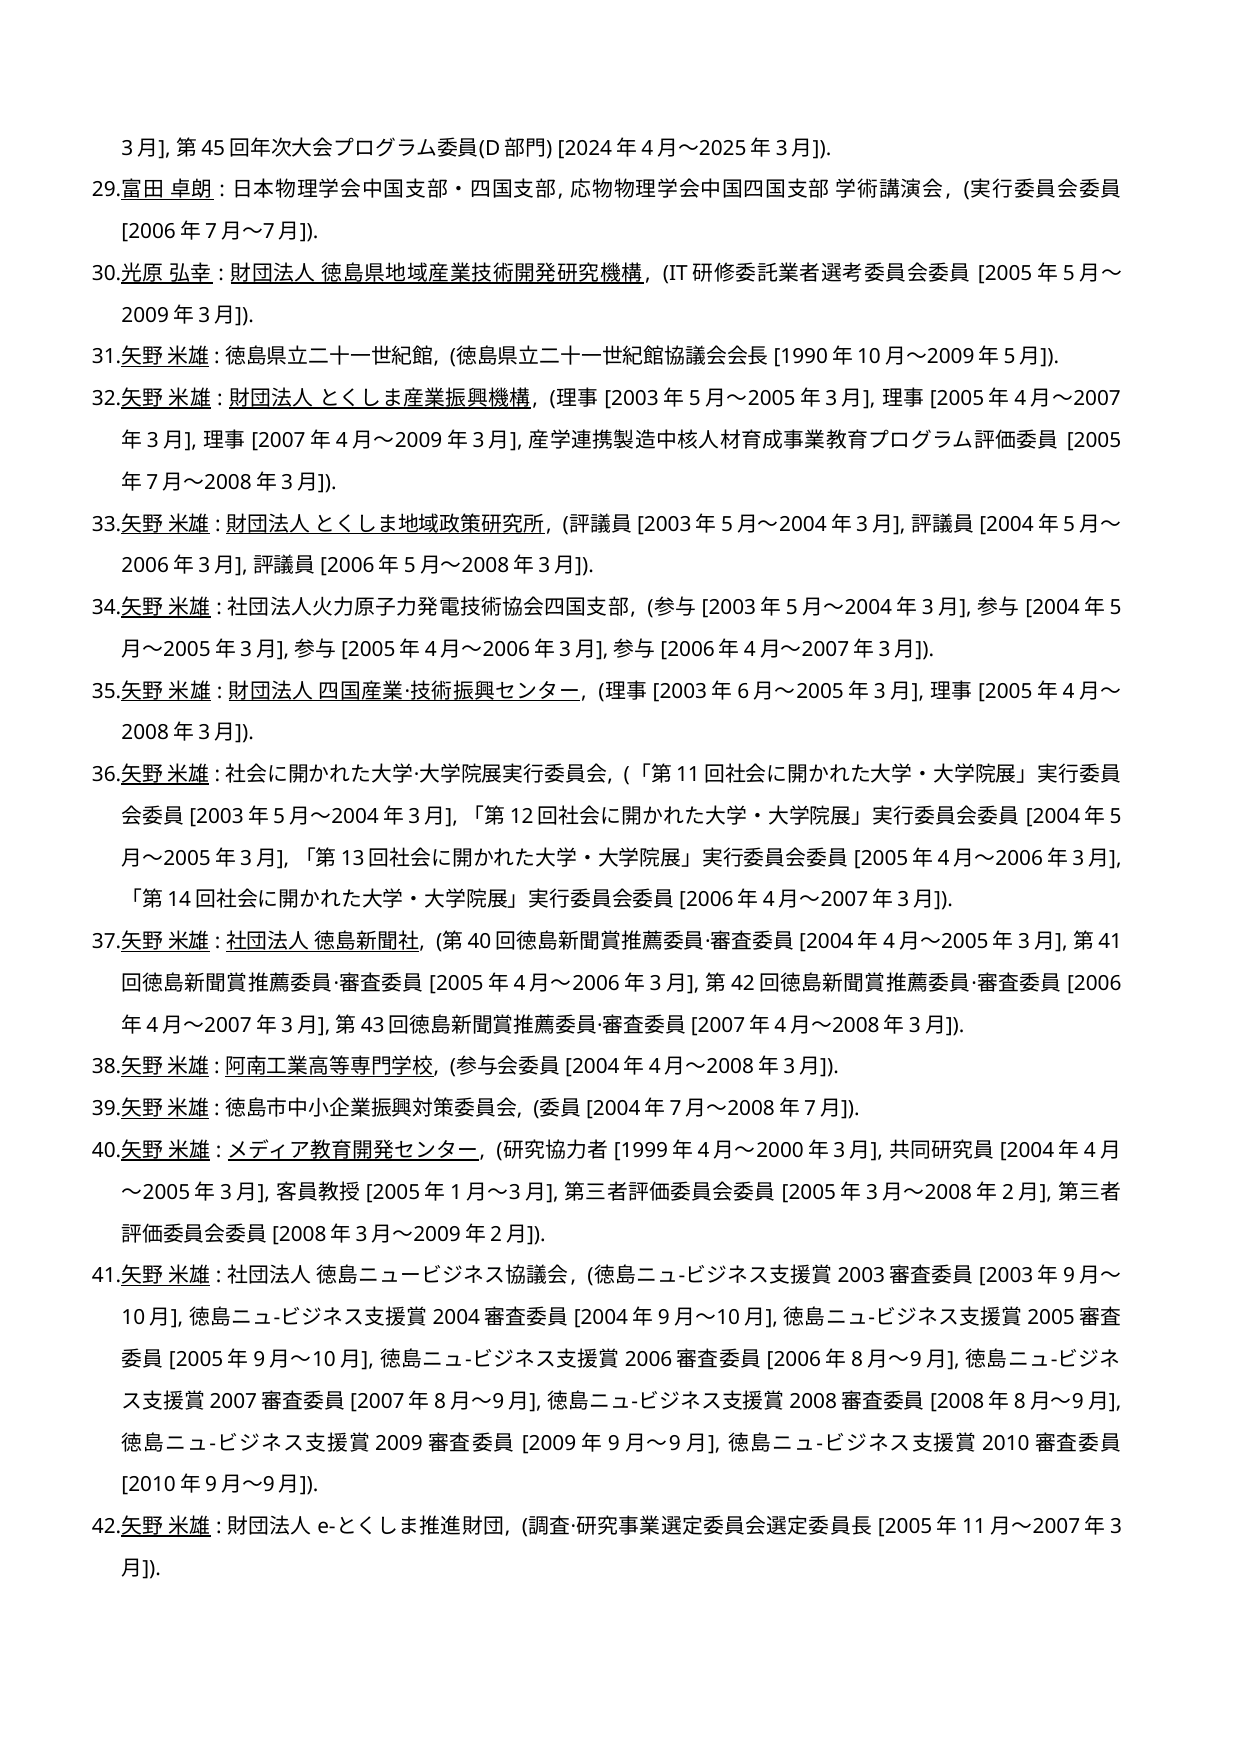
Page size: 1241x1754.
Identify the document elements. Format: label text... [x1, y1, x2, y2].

list 矢野 米雄 : 社会に開かれた大学·大学院展実行委員会, (「第11回社会に開かれた大学・大学院展」実行委員会委員 [2003年5月〜2004年3月], 「第12回社会に開かれた大学・大学院展」実行委員会委員 [2004年5月〜2005年3月], 「第13回社会に開かれた大学・大学院展」実行委員会委員 [2005年4月〜2006年3月], 「第14回社会に開かれた大学・大学院展」実行委員会委員 [2006年4月〜2007年3月]). [92, 752, 1122, 919]
list 矢野 米雄 : 財団法人 とくしま産業振興機構, (理事 [2003年5月〜2005年3月], 理事 [2005年4月〜2007年3月], 理事 [2007年4月〜2009年3月], 産学連携製造中核人材育成事業教育プログラム評価委員 [2005年7月〜2008年3月]). [92, 376, 1122, 501]
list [92, 125, 1122, 167]
list 光原 弘幸 : 財団法人 徳島県地域産業技術開発研究機構, (IT研修委託業者選考委員会委員 [2005年5月〜2009年3月]). [92, 250, 1122, 334]
list 矢野 米雄 : 財団法人 四国産業·技術振興センター, (理事 [2003年6月〜2005年3月], 理事 [2005年4月〜2008年3月]). [92, 668, 1122, 752]
list 富田 卓朗 : 日本物理学会中国支部・四国支部, 応物物理学会中国四国支部 学術講演会, (実行委員会委員 [2006年7月〜7月]). [92, 167, 1122, 250]
list 矢野 米雄 : 社団法人 徳島ニュービジネス協議会, (徳島ニュ-ビジネス支援賞2003審査委員 [2003年9月〜10月], 徳島ニュ-ビジネス支援賞2004審査委員 [2004年9月〜10月], 徳島ニュ-ビジネス支援賞2005審査委員 [2005年9月〜10月], 徳島ニュ-ビジネス支援賞2006審査委員 [2006年8月〜9月], 徳島ニュ-ビジネス支援賞2007審査委員 [2007年8月〜9月], 徳島ニュ-ビジネス支援賞2008審査委員 [2008年8月〜9月], 徳島ニュ-ビジネス支援賞2009審査委員 [2009年9月〜9月], 徳島ニュ-ビジネス支援賞2010審査委員 [2010年9月〜9月]). [92, 1253, 1122, 1503]
list 矢野 米雄 : 財団法人 とくしま地域政策研究所, (評議員 [2003年5月〜2004年3月], 評議員 [2004年5月〜2006年3月], 評議員 [2006年5月〜2008年3月]). [92, 501, 1122, 584]
list 矢野 米雄 : 財団法人 e-とくしま推進財団, (調査·研究事業選定委員会選定委員長 [2005年11月〜2007年3月]). [92, 1503, 1122, 1587]
list 矢野 米雄 : 徳島県立二十一世紀館, (徳島県立二十一世紀館協議会会長 [1990年10月〜2009年5月]). [92, 334, 1122, 376]
list 矢野 米雄 : メディア教育開発センター, (研究協力者 [1999年4月〜2000年3月], 共同研究員 [2004年4月〜2005年3月], 客員教授 [2005年1月〜3月], 第三者評価委員会委員 [2005年3月〜2008年2月], 第三者評価委員会委員 [2008年3月〜2009年2月]). [92, 1128, 1122, 1253]
list 矢野 米雄 : 社団法人 徳島新聞社, (第40回徳島新聞賞推薦委員·審査委員 [2004年4月〜2005年3月], 第41回徳島新聞賞推薦委員·審査委員 [2005年4月〜2006年3月], 第42回徳島新聞賞推薦委員·審査委員 [2006年4月〜2007年3月], 第43回徳島新聞賞推薦委員·審査委員 [2007年4月〜2008年3月]). [92, 919, 1122, 1044]
list 矢野 米雄 : 阿南工業高等専門学校, (参与会委員 [2004年4月〜2008年3月]). [92, 1044, 1122, 1086]
list 矢野 米雄 : 徳島市中小企業振興対策委員会, (委員 [2004年7月〜2008年7月]). [92, 1086, 1122, 1128]
list 矢野 米雄 : 社団法人火力原子力発電技術協会四国支部, (参与 [2003年5月〜2004年3月], 参与 [2004年5月〜2005年3月], 参与 [2005年4月〜2006年3月], 参与 [2006年4月〜2007年3月]). [92, 584, 1122, 668]
